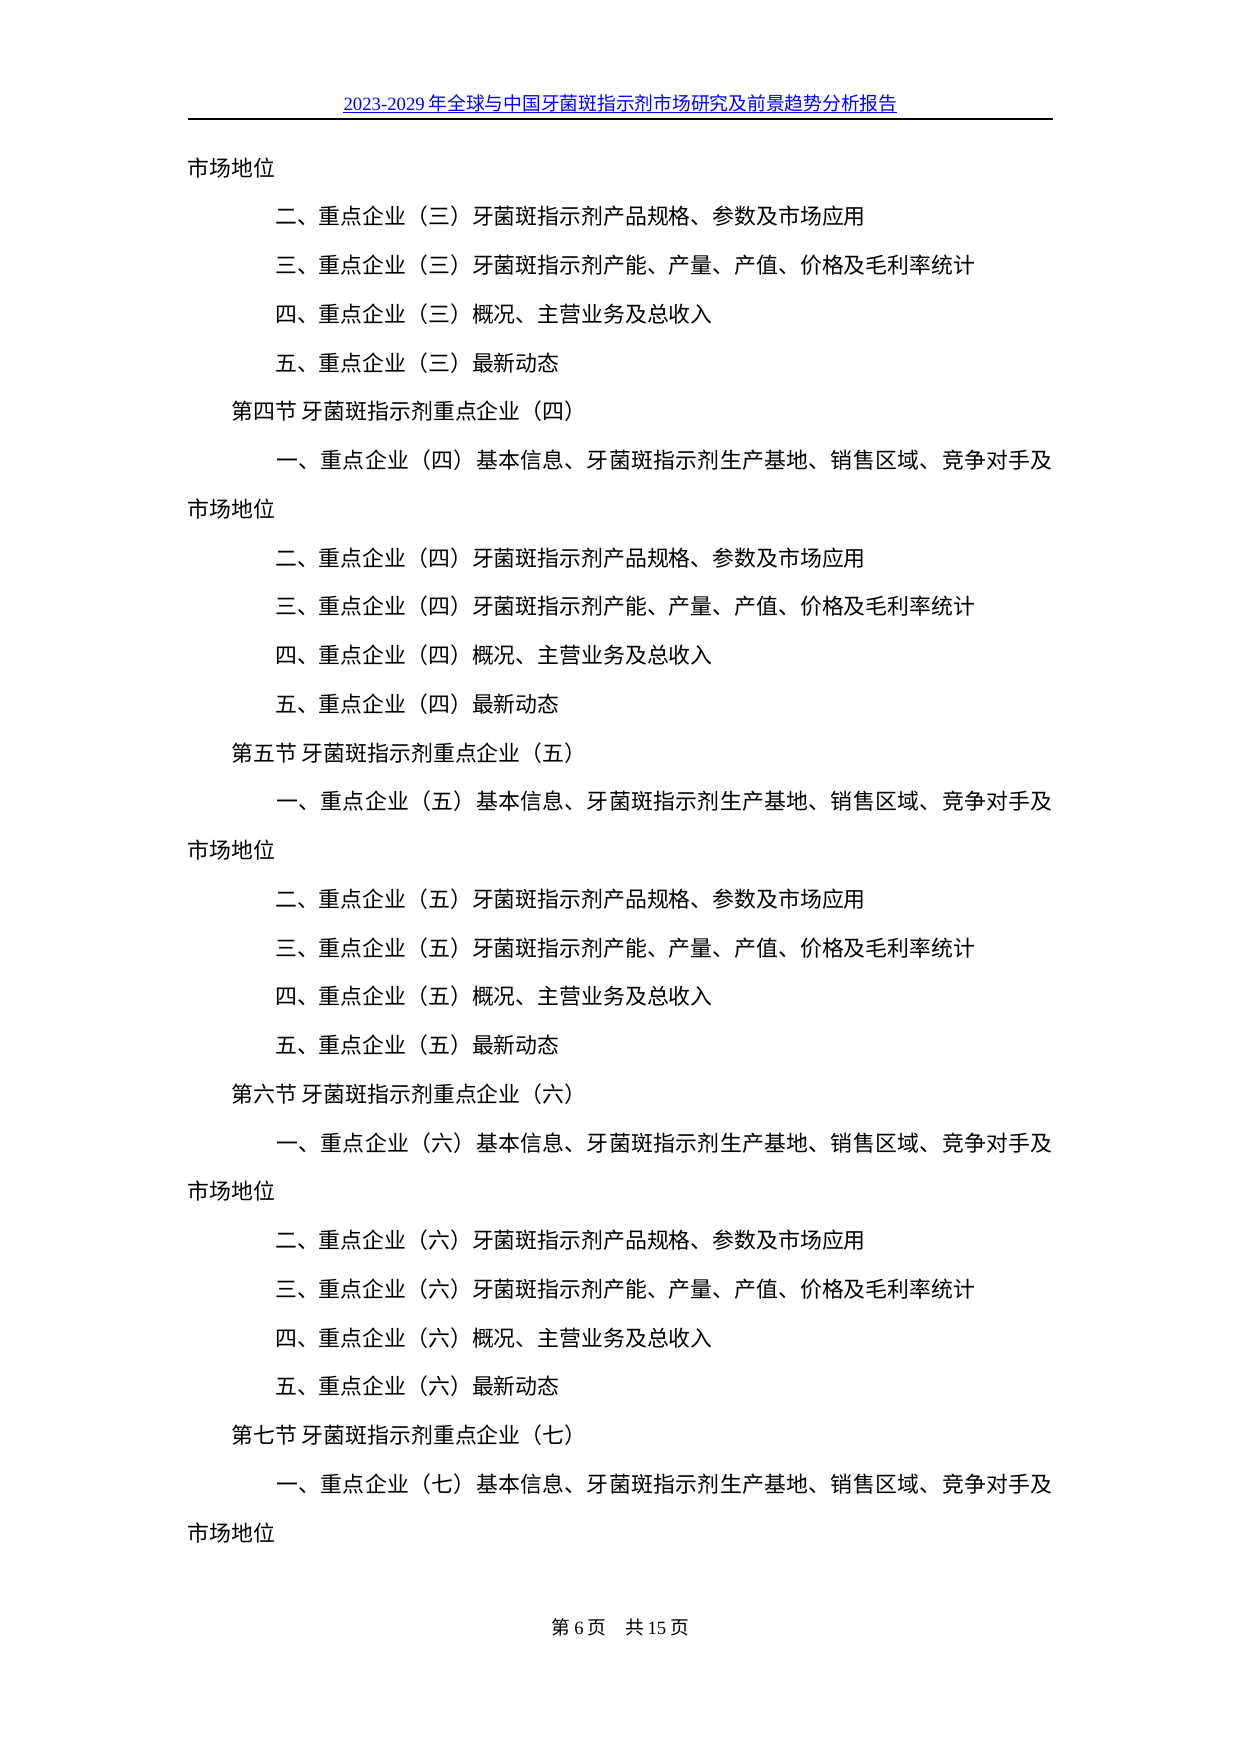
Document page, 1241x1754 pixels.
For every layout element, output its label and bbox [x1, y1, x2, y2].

text [187, 150, 1053, 1548]
